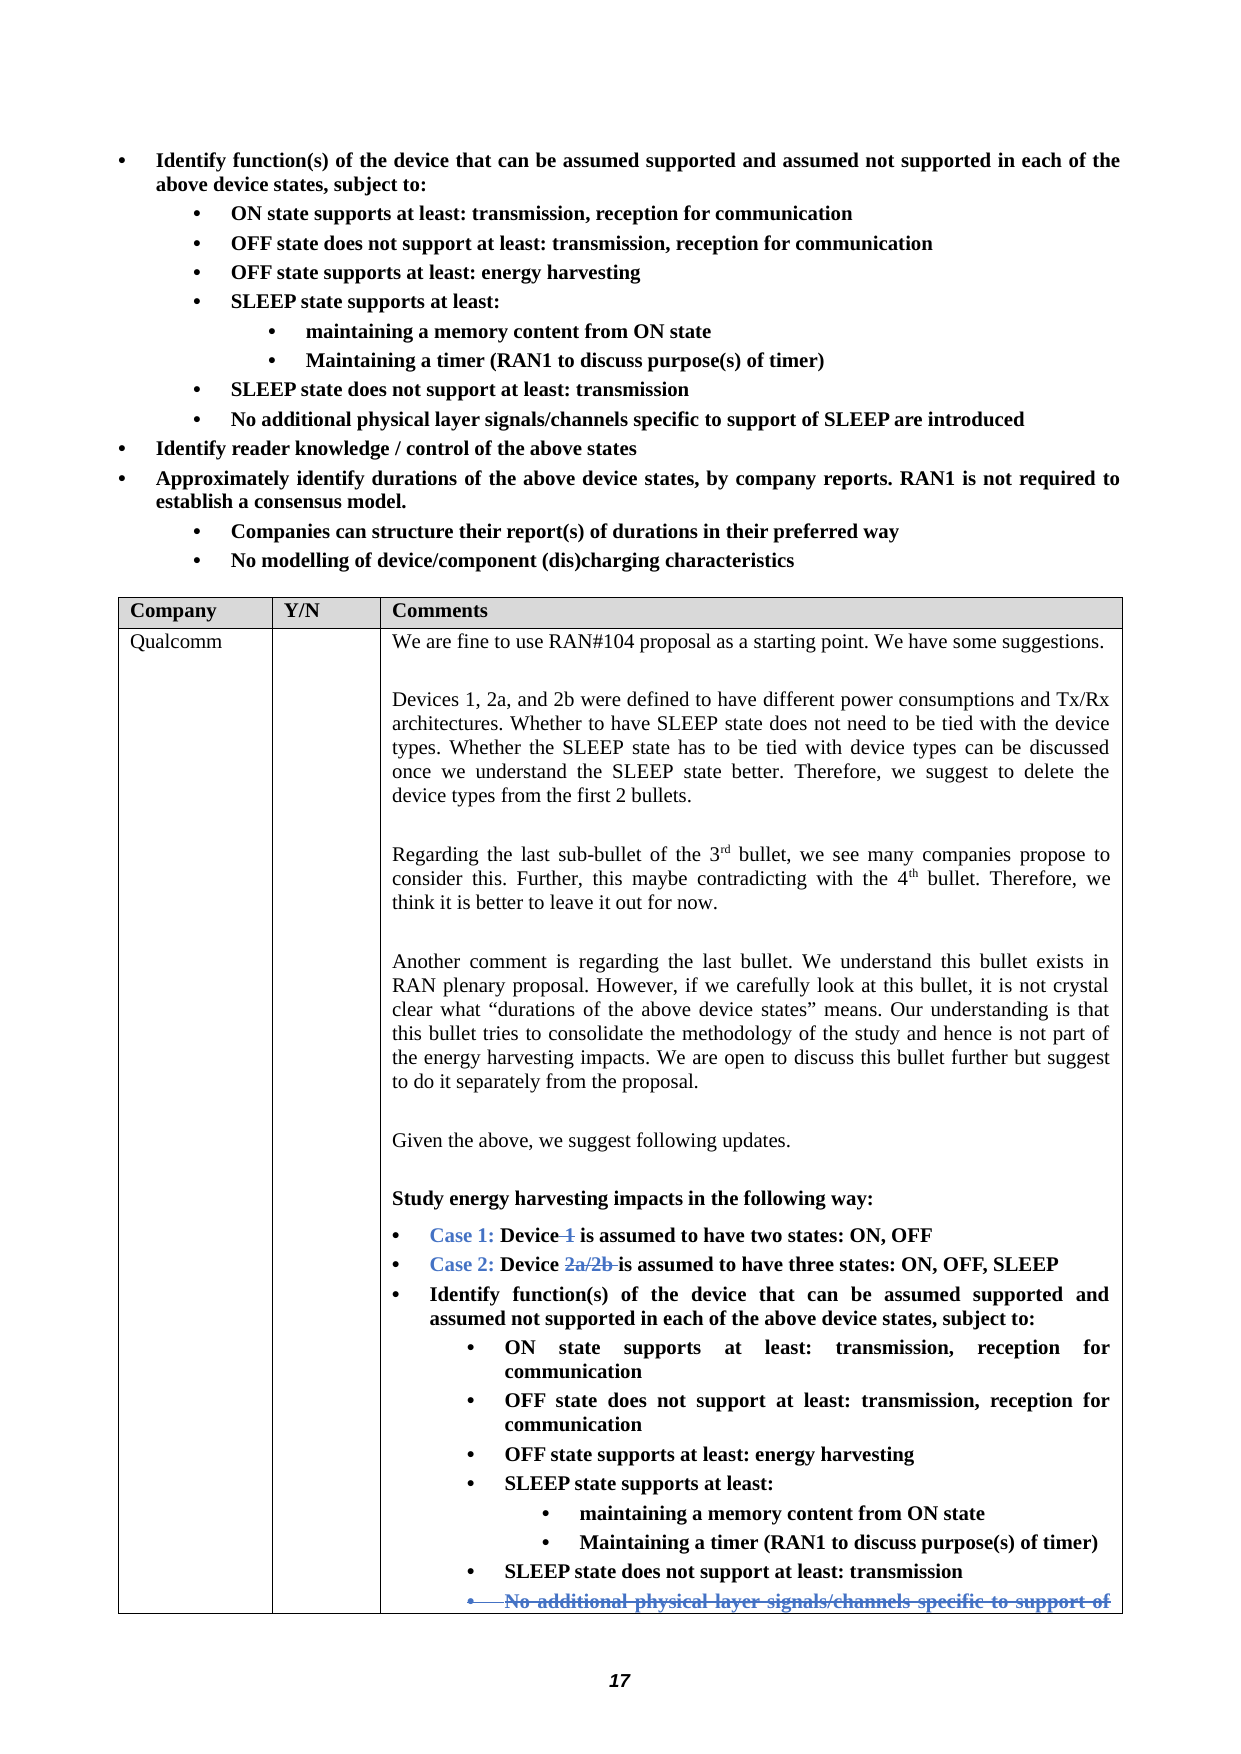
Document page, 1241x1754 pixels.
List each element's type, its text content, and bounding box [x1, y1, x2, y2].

table_cell [273, 629, 380, 1613]
list OFF state does not support at least: transmission, reception for communication [193, 230, 1122, 254]
list SLEEP state does not support at least: transmission [193, 377, 1122, 401]
table_header Company [119, 598, 272, 628]
table_cell Qualcomm [119, 629, 272, 1613]
list No additional physical layer signals/channels specific to support of SLEEP are introduced [193, 407, 1122, 431]
table_header Y/N [273, 598, 380, 628]
table_header Comments [381, 598, 1122, 628]
list No modelling of device/component (dis)charging characteristics [193, 548, 1122, 572]
list maintaining a memory content from ON state [268, 318, 1122, 343]
list Maintaining a timer (RAN1 to discuss purpose(s) of timer) [268, 348, 1122, 372]
list Identify reader knowledge / control of the above states [118, 436, 1122, 460]
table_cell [381, 629, 1122, 1613]
list SLEEP state supports at least: [193, 289, 1122, 313]
list Approximately identify durations of the above device states, by company reports. RAN1 is not required to establish a consensus model. [118, 465, 1122, 513]
list ON state supports at least: transmission, reception for communication [193, 201, 1122, 225]
list Companies can structure their report(s) of durations in their preferred way [193, 519, 1122, 543]
list Identify function(s) of the device that can be assumed supported and assumed not supported in each of the above device states, subject to: [118, 147, 1122, 196]
list OFF state supports at least: energy harvesting [193, 260, 1122, 284]
